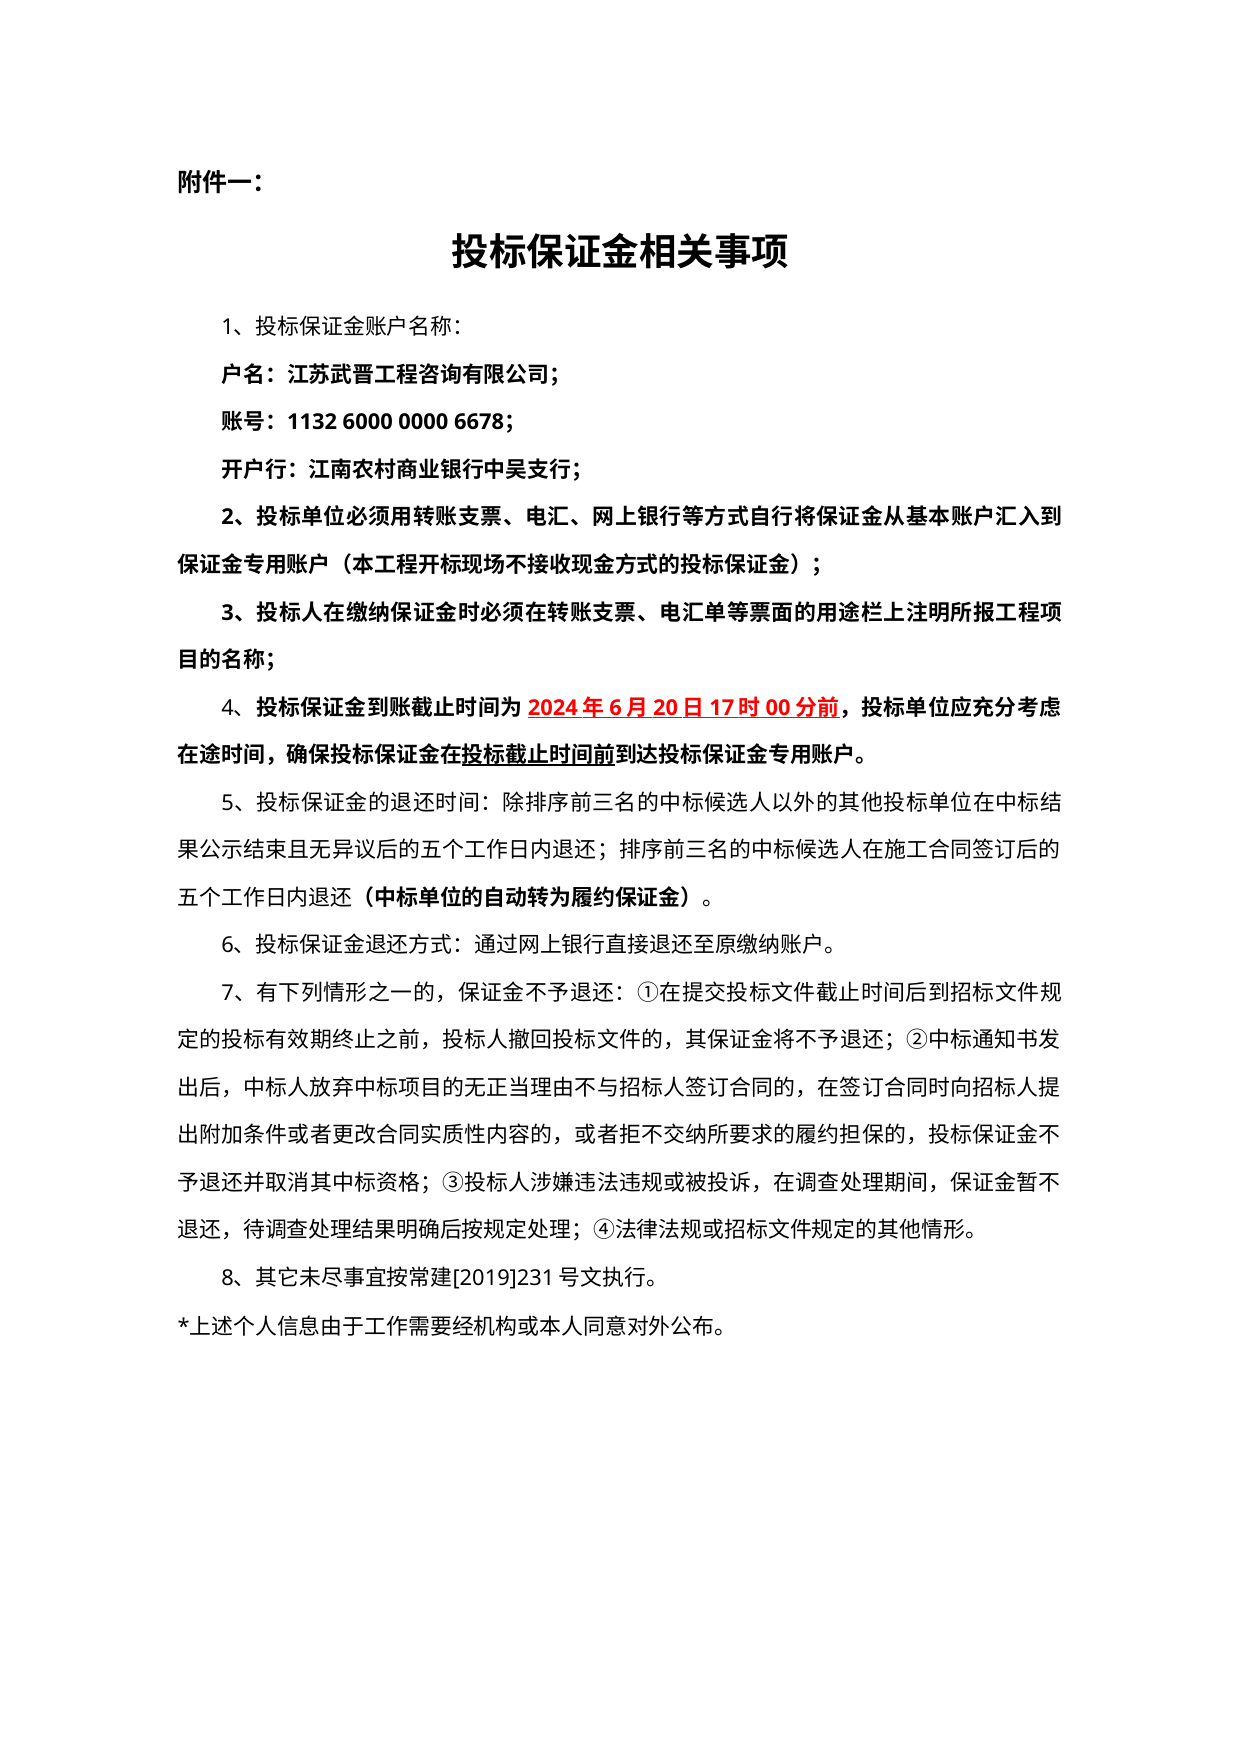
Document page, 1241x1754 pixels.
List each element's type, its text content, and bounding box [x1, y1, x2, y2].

text 投标保证金相关事项 [177, 216, 1063, 281]
text 户名：江苏武晋工程咨询有限公司； [177, 357, 1063, 388]
text 附件一： [177, 162, 1063, 198]
text 8、其它未尽事宜按常建[2019]231号文执行。 [177, 1260, 1063, 1292]
text 开户行：江南农村商业银行中吴支行； [177, 452, 1063, 483]
text 2、投标单位必须用转账支票、电汇、网上银行等方式自行将保证金从基本账户汇入到保证金专用账户（本工程开标现场不接收现金方式的投标保证金）； [177, 499, 1063, 579]
text *上述个人信息由于工作需要经机构或本人同意对外公布。 [177, 1308, 1063, 1341]
text 账号：1132 6000 0000 6678； [177, 404, 1063, 436]
text 7、有下列情形之一的，保证金不予退还：①在提交投标文件截止时间后到招标文件规定的投标有效期终止之前，投标人撤回投标文件的，其保证金将不予退还；②中标通知书发出后，中标人放弃中标项目的无正当理由不与招标人签订合同的，在签订合同时向招标人提出附加条件或者更改合同实质性内容的，或者拒不交纳所要求的履约担保的，投标保证金不予退还并取消其中标资格；③投标人涉嫌违法违规或被投诉，在调查处理期间，保证金暂不退还，待调查处理结果明确后按规定处理；④法律法规或招标文件规定的其他情形。 [177, 975, 1063, 1244]
text 3、投标人在缴纳保证金时必须在转账支票、电汇单等票面的用途栏上注明所报工程项目的名称； [177, 594, 1063, 674]
text 6、投标保证金退还方式：通过网上银行直接退还至原缴纳账户。 [177, 927, 1063, 959]
text 1、投标保证金账户名称： [177, 308, 1063, 341]
text 5、投标保证金的退还时间：除排序前三名的中标候选人以外的其他投标单位在中标结果公示结束且无异议后的五个工作日内退还；排序前三名的中标候选人在施工合同签订后的五个工作日内退还（中标单位的自动转为履约保证金）。 [177, 785, 1063, 911]
text 4、投标保证金到账截止时间为2024年6月20日17时00分前，投标单位应充分考虑在途时间，确保投标保证金在投标截止时间前到达投标保证金专用账户。 [177, 689, 1063, 769]
